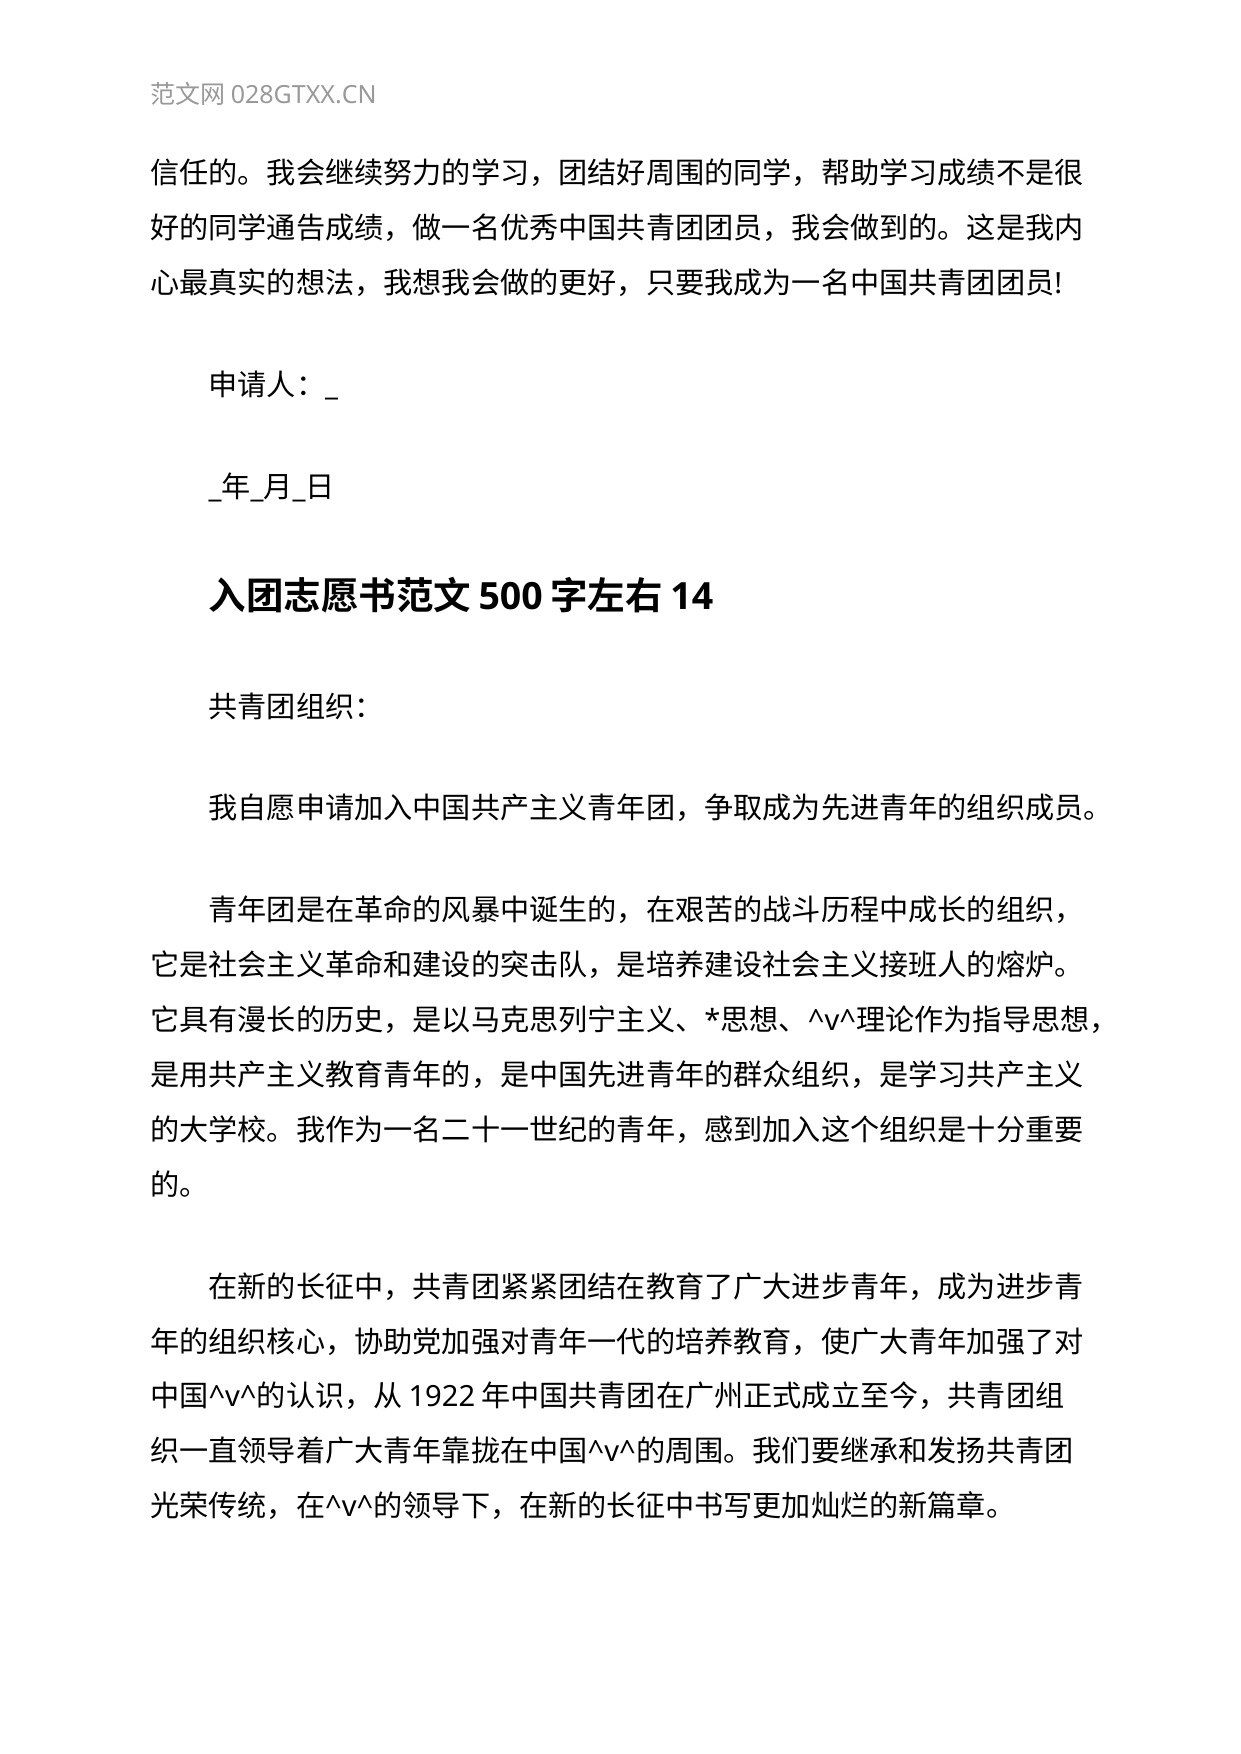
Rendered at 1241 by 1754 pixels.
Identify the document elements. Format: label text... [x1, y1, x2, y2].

text 申请人：_ [150, 362, 1090, 404]
text 青年团是在革命的风暴中诞生的，在艰苦的战斗历程中成长的组织，它是社会主义革命和建设的突击队，是培养建设社会主义接班人的熔炉。它具有漫长的历史，是以马克思列宁主义、*思想、^v^理论作为指导思想，是用共产主义教育青年的，是中国先进青年的群众组织，是学习共产主义的大学校。我作为一名二十一世纪的青年，感到加入这个组织是十分重要的。 [150, 887, 1090, 1204]
text _年_月_日 [150, 464, 1090, 506]
text 入团志愿书范文500字左右14 [150, 566, 1090, 620]
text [150, 150, 1090, 302]
text 在新的长征中，共青团紧紧团结在教育了广大进步青年，成为进步青年的组织核心，协助党加强对青年一代的培养教育，使广大青年加强了对中国^v^的认识，从1922年中国共青团在广州正式成立至今，共青团组织一直领导着广大青年靠拢在中国^v^的周围。我们要继承和发扬共青团光荣传统，在^v^的领导下，在新的长征中书写更加灿烂的新篇章。 [150, 1263, 1090, 1525]
text 共青团组织： [150, 683, 1090, 726]
text 我自愿申请加入中国共产主义青年团，争取成为先进青年的组织成员。 [150, 785, 1090, 827]
